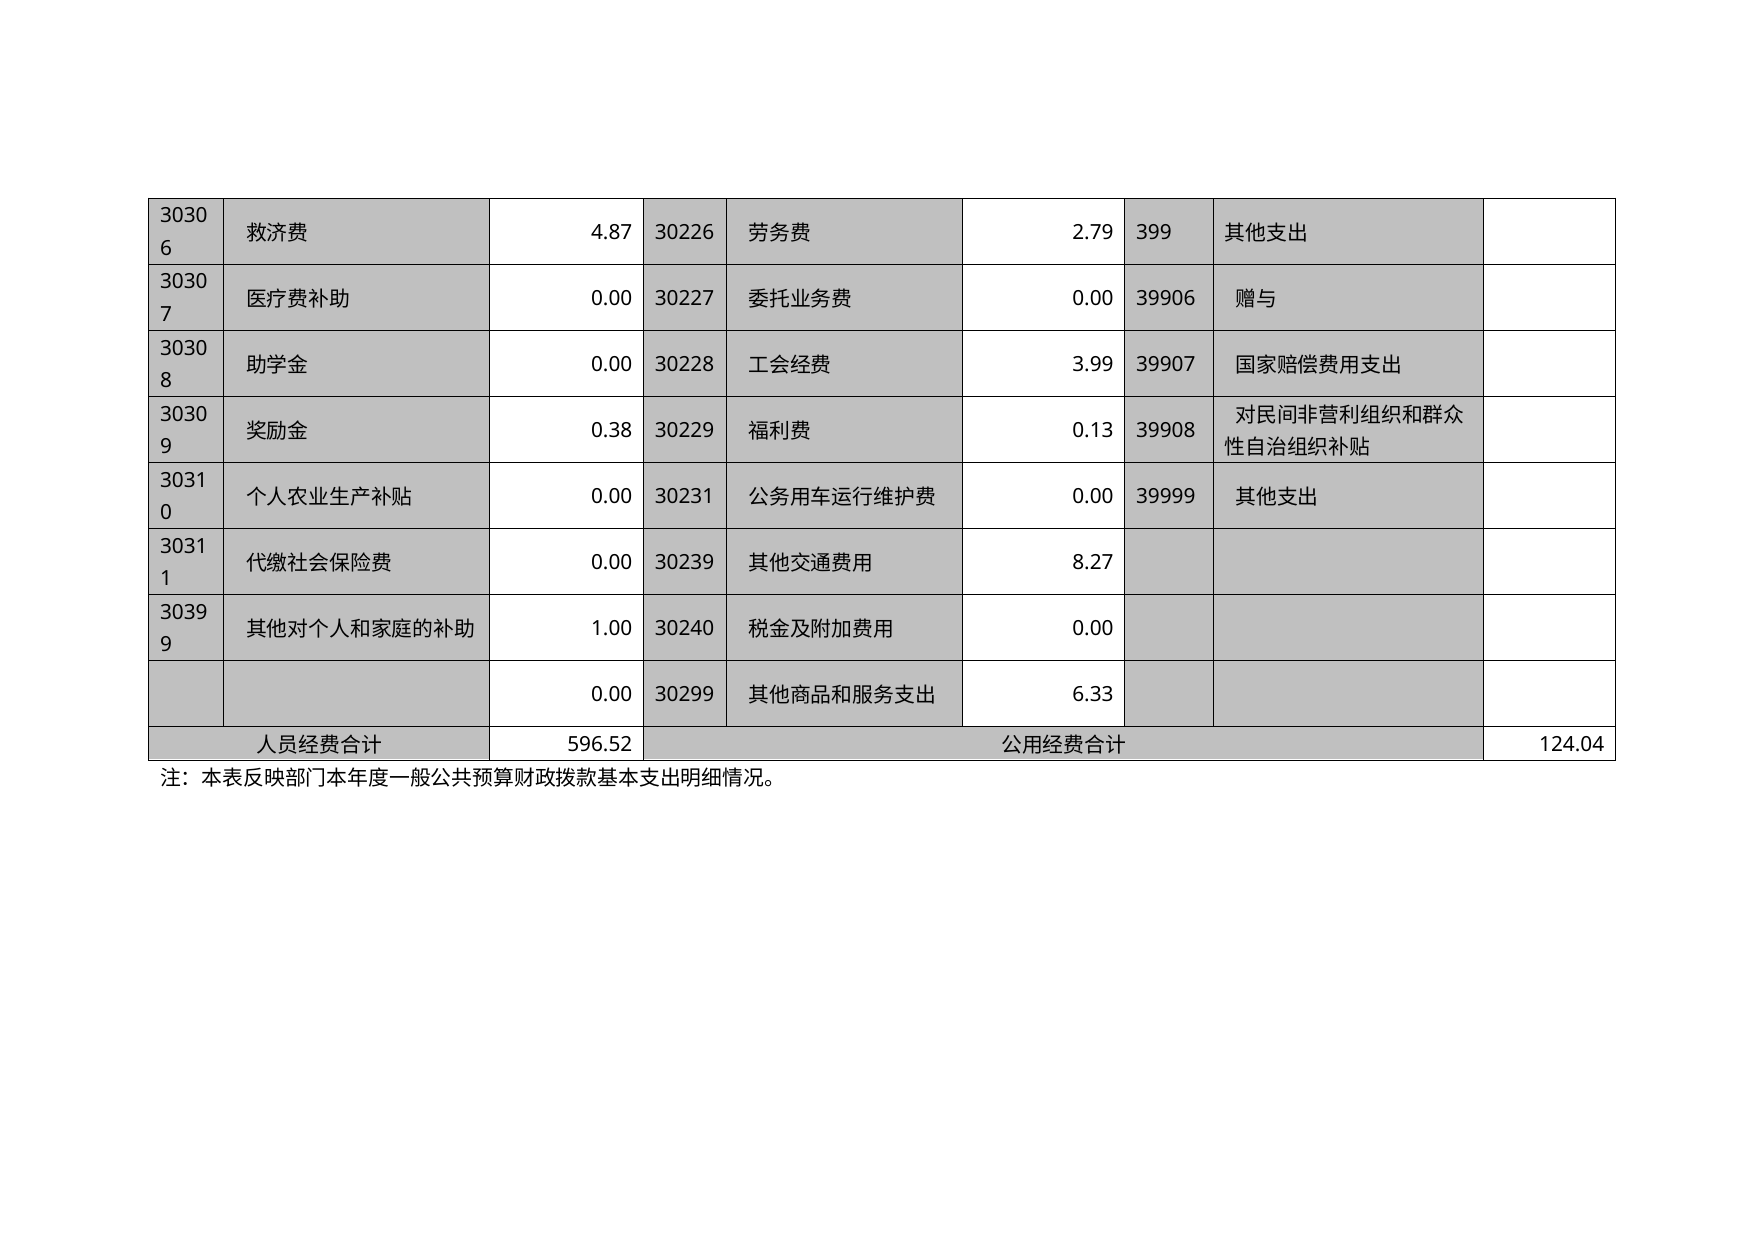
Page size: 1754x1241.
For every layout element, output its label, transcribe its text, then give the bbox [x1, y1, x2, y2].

table_cell 4.87 [490, 199, 643, 264]
table_cell [224, 661, 489, 726]
table_cell 对民间非营利组织和群众性自治组织补贴 [1214, 397, 1483, 462]
table_cell 0.38 [490, 397, 643, 462]
table_cell 30240 [644, 595, 726, 660]
table_cell 0.00 [490, 331, 643, 396]
table_cell 124.04 [1484, 727, 1615, 759]
table_cell 8.27 [963, 529, 1124, 594]
table_cell 30229 [644, 397, 726, 462]
table_cell 0.00 [963, 265, 1124, 330]
table_cell 30310 [149, 463, 223, 528]
table_cell [1484, 397, 1615, 462]
table_cell 30308 [149, 331, 223, 396]
table_cell 助学金 [224, 331, 489, 396]
table_cell 0.00 [490, 661, 643, 726]
table_cell 30299 [644, 661, 726, 726]
table_cell [1125, 661, 1213, 726]
table_cell 30226 [644, 199, 726, 264]
table_cell 596.52 [490, 727, 643, 759]
table_cell 30309 [149, 397, 223, 462]
table_cell 公务用车运行维护费 [727, 463, 962, 528]
table_cell [1484, 529, 1615, 594]
table_cell 39906 [1125, 265, 1213, 330]
table_cell 30228 [644, 331, 726, 396]
table_cell [1125, 529, 1213, 594]
table_cell 30239 [644, 529, 726, 594]
table_cell 0.00 [490, 529, 643, 594]
table_cell 0.00 [963, 463, 1124, 528]
table_cell 39907 [1125, 331, 1213, 396]
table_cell 1.00 [490, 595, 643, 660]
table_cell 其他对个人和家庭的补助 [224, 595, 489, 660]
table_cell 0.13 [963, 397, 1124, 462]
table_cell [149, 661, 223, 726]
table_cell 代缴社会保险费 [224, 529, 489, 594]
table_cell 0.00 [490, 463, 643, 528]
table_cell [1484, 661, 1615, 726]
table_cell 399 [1125, 199, 1213, 264]
table_cell 30231 [644, 463, 726, 528]
table_cell 30307 [149, 265, 223, 330]
table_cell 2.79 [963, 199, 1124, 264]
table_cell 30306 [149, 199, 223, 264]
table_cell 30227 [644, 265, 726, 330]
table_cell 0.00 [963, 595, 1124, 660]
table_cell 人员经费合计 [149, 727, 489, 759]
table_cell 奖励金 [224, 397, 489, 462]
table_cell 注：本表反映部门本年度一般公共预算财政拨款基本支出明细情况。 [149, 761, 1615, 793]
table_cell 其他支出 [1214, 199, 1483, 264]
table_cell [1484, 595, 1615, 660]
table_cell 3.99 [963, 331, 1124, 396]
table_cell 0.00 [490, 265, 643, 330]
table_cell [1214, 595, 1483, 660]
table_cell [1484, 463, 1615, 528]
table_cell [1484, 331, 1615, 396]
table_cell 医疗费补助 [224, 265, 489, 330]
table_cell 委托业务费 [727, 265, 962, 330]
table_cell [1214, 661, 1483, 726]
table_cell 福利费 [727, 397, 962, 462]
table_cell 6.33 [963, 661, 1124, 726]
table_cell [1484, 265, 1615, 330]
table_cell 39999 [1125, 463, 1213, 528]
table_cell 其他交通费用 [727, 529, 962, 594]
table_cell 个人农业生产补贴 [224, 463, 489, 528]
table_cell 国家赔偿费用支出 [1214, 331, 1483, 396]
table_cell 其他商品和服务支出 [727, 661, 962, 726]
table_cell 其他支出 [1214, 463, 1483, 528]
table_cell 救济费 [224, 199, 489, 264]
table_cell 30399 [149, 595, 223, 660]
table_cell 39908 [1125, 397, 1213, 462]
table_cell [1484, 199, 1615, 264]
table_cell 劳务费 [727, 199, 962, 264]
table_cell 赠与 [1214, 265, 1483, 330]
table_cell [1125, 595, 1213, 660]
table_cell 税金及附加费用 [727, 595, 962, 660]
table_cell 30311 [149, 529, 223, 594]
table_cell 工会经费 [727, 331, 962, 396]
table_cell [1214, 529, 1483, 594]
table_cell 公用经费合计 [644, 727, 1483, 759]
